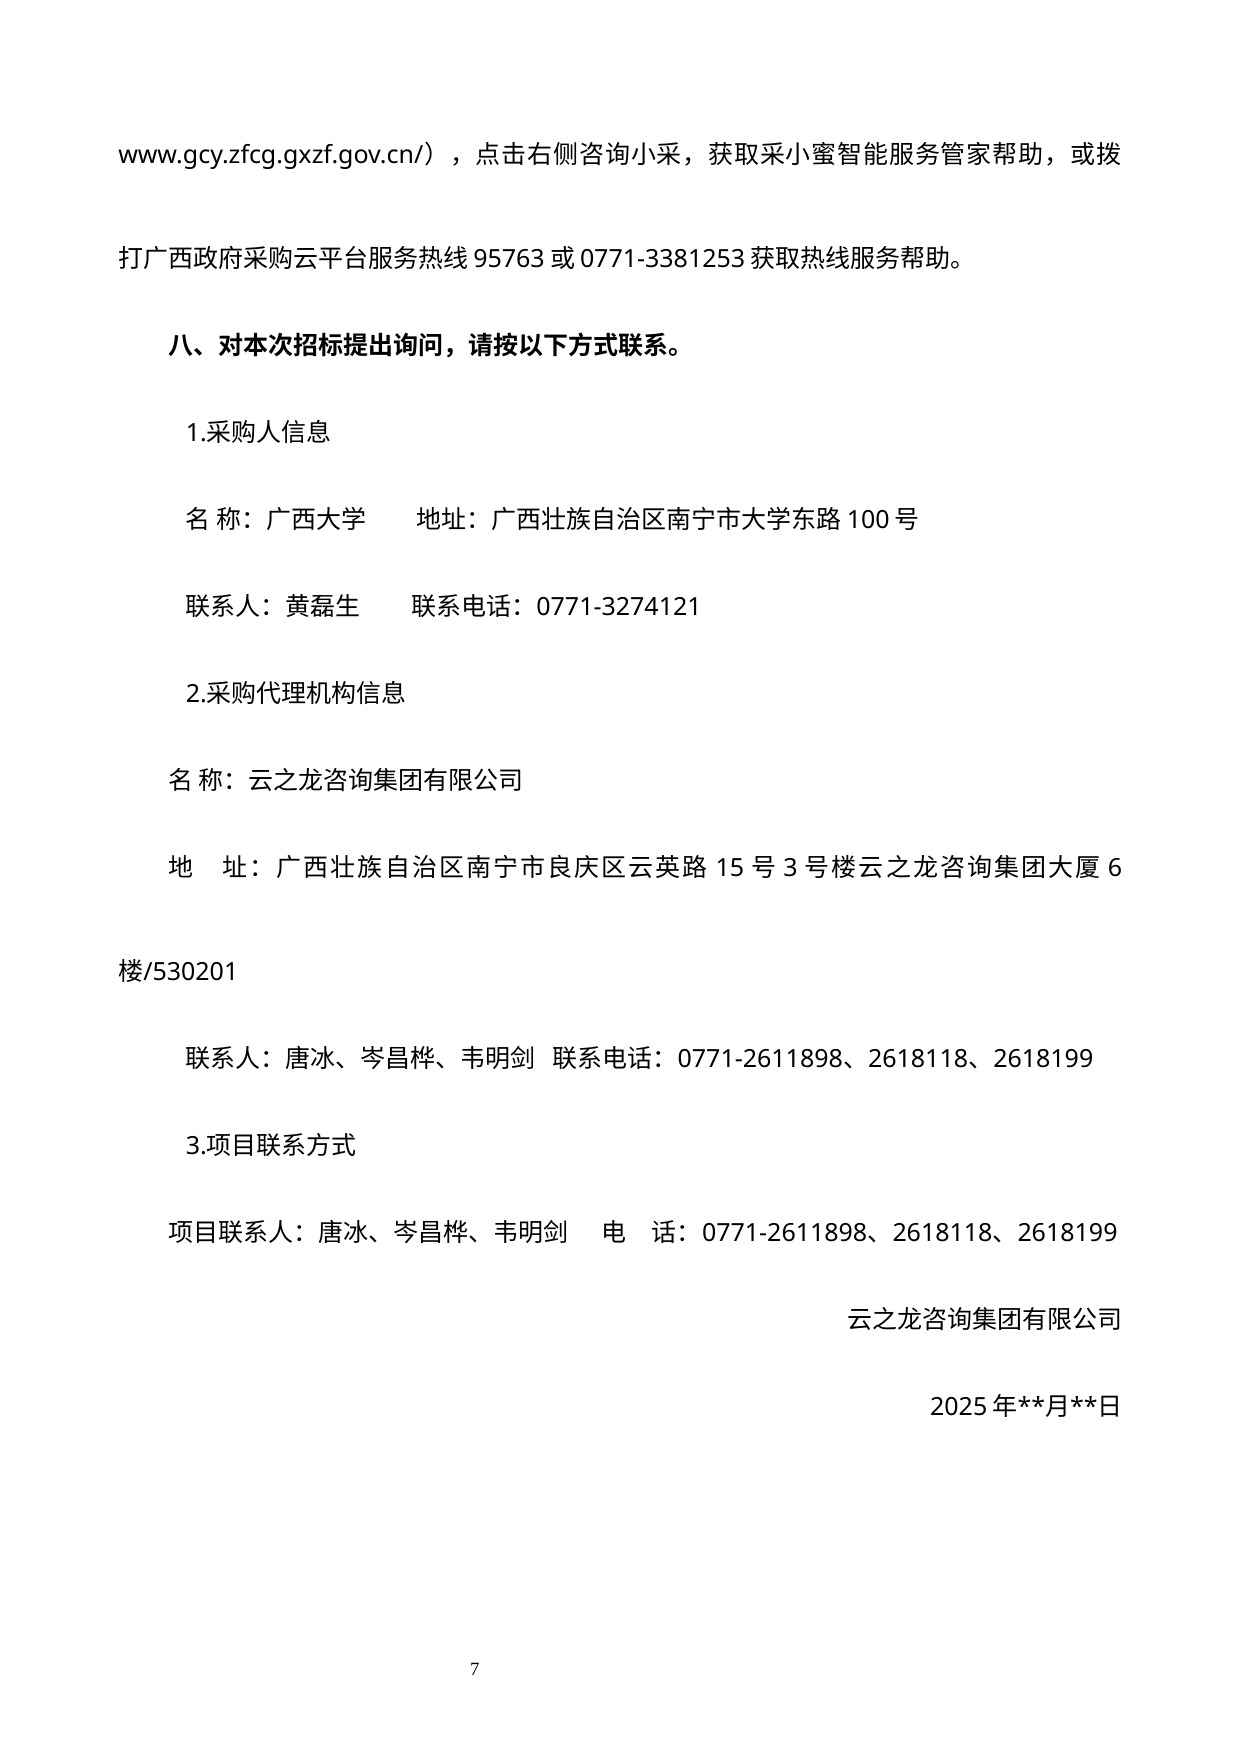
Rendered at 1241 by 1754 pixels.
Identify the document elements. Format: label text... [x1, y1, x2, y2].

text 名 称：云之龙咨询集团有限公司 [118, 744, 1122, 813]
text 八、对本次招标提出询问，请按以下方式联系。 [118, 309, 1122, 378]
text 地 址：广西壮族自治区南宁市良庆区云英路15号3号楼云之龙咨询集团大厦6楼/530201 [118, 831, 1122, 1004]
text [118, 118, 1122, 291]
text 3.项目联系方式 [118, 1109, 1122, 1178]
text 1.采购人信息 [118, 396, 1122, 465]
text 名 称：广西大学 地址：广西壮族自治区南宁市大学东路100号 [118, 483, 1122, 552]
text 2025年**月**日 [162, 1370, 1122, 1439]
text 联系人：黄磊生 联系电话：0771-3274121 [118, 570, 1122, 639]
text 2.采购代理机构信息 [118, 657, 1122, 726]
text 项目联系人：唐冰、岑昌桦、韦明剑 电 话：0771-2611898、2618118、2618199 [118, 1196, 1122, 1265]
text 云之龙咨询集团有限公司 [162, 1283, 1122, 1352]
text 联系人：唐冰、岑昌桦、韦明剑 联系电话：0771-2611898、2618118、2618199 [118, 1022, 1122, 1091]
